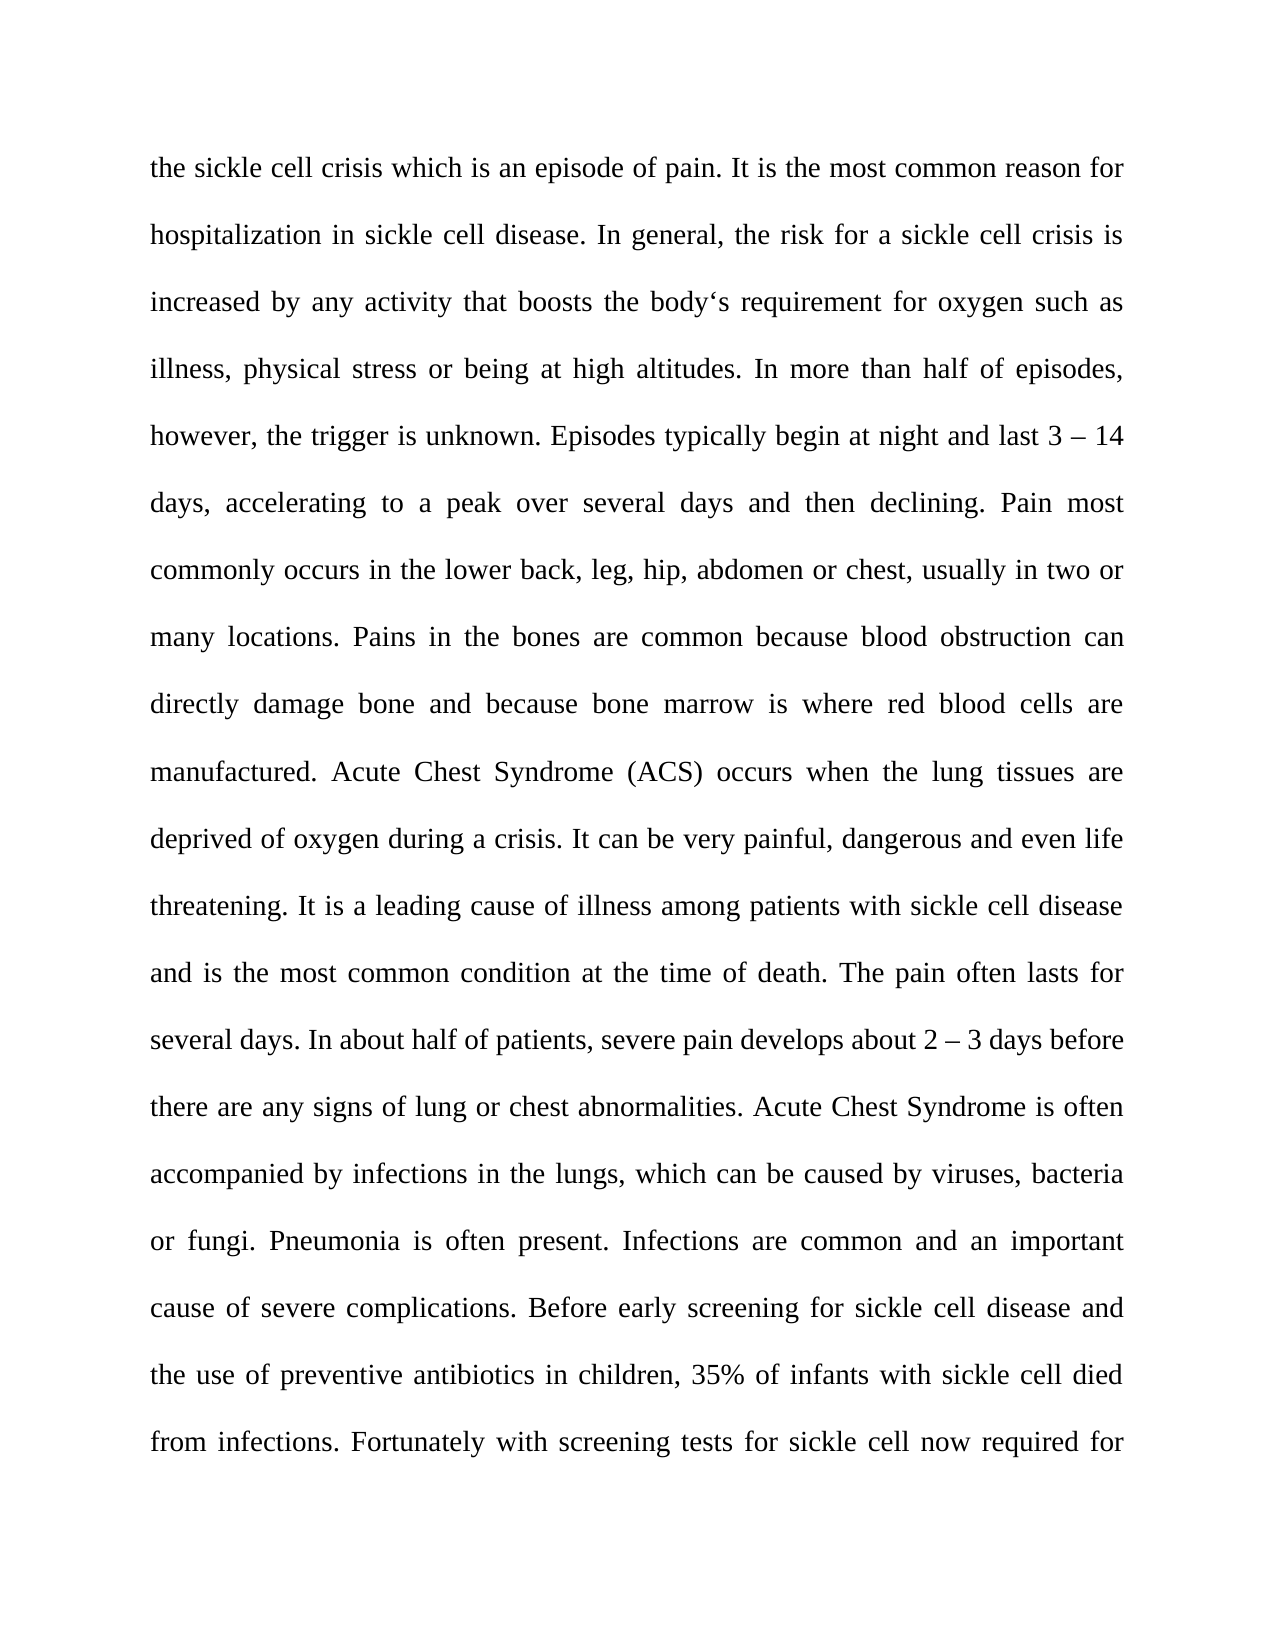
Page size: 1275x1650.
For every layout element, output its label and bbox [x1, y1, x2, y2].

text [150, 150, 1125, 1458]
